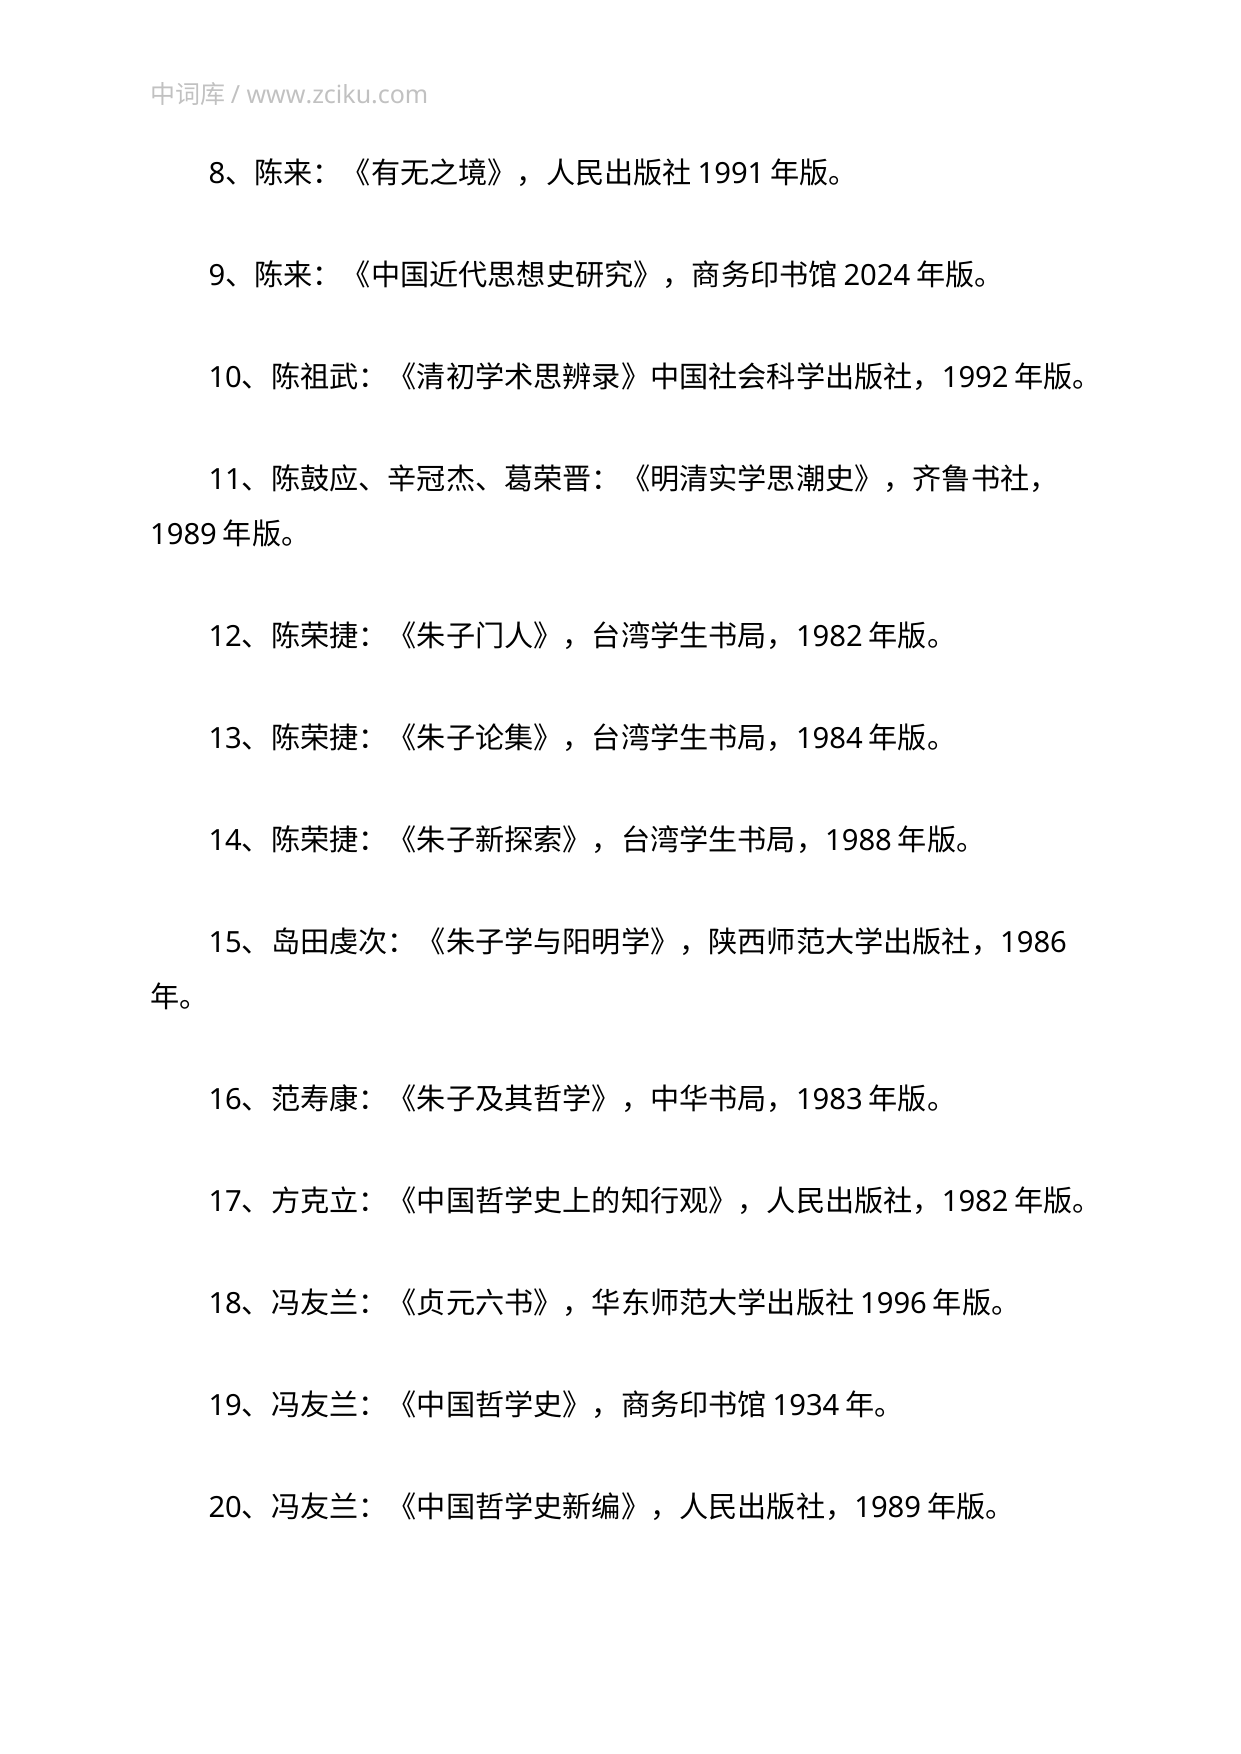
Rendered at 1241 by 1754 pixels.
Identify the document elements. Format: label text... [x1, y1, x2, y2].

text 8、陈来：《有无之境》，人民出版社1991年版。 [150, 150, 1090, 192]
text 13、陈荣捷：《朱子论集》，台湾学生书局，1984年版。 [150, 715, 1090, 757]
text 18、冯友兰：《贞元六书》，华东师范大学出版社1996年版。 [150, 1279, 1090, 1322]
text 19、冯友兰：《中国哲学史》，商务印书馆1934年。 [150, 1382, 1090, 1424]
text 14、陈荣捷：《朱子新探索》，台湾学生书局，1988年版。 [150, 817, 1090, 859]
text 17、方克立：《中国哲学史上的知行观》，人民出版社，1982年版。 [150, 1178, 1090, 1220]
text 16、范寿康：《朱子及其哲学》，中华书局，1983年版。 [150, 1076, 1090, 1118]
text 9、陈来：《中国近代思想史研究》，商务印书馆2024年版。 [150, 252, 1090, 294]
text 10、陈祖武：《清初学术思辨录》中国社会科学出版社，1992年版。 [150, 354, 1090, 396]
text 20、冯友兰：《中国哲学史新编》，人民出版社，1989年版。 [150, 1483, 1090, 1526]
text 12、陈荣捷：《朱子门人》，台湾学生书局，1982年版。 [150, 613, 1090, 655]
text 15、岛田虔次：《朱子学与阳明学》，陕西师范大学出版社，1986年。 [150, 919, 1090, 1016]
text 11、陈鼓应、辛冠杰、葛荣晋：《明清实学思潮史》，齐鲁书社，1989年版。 [150, 456, 1090, 553]
